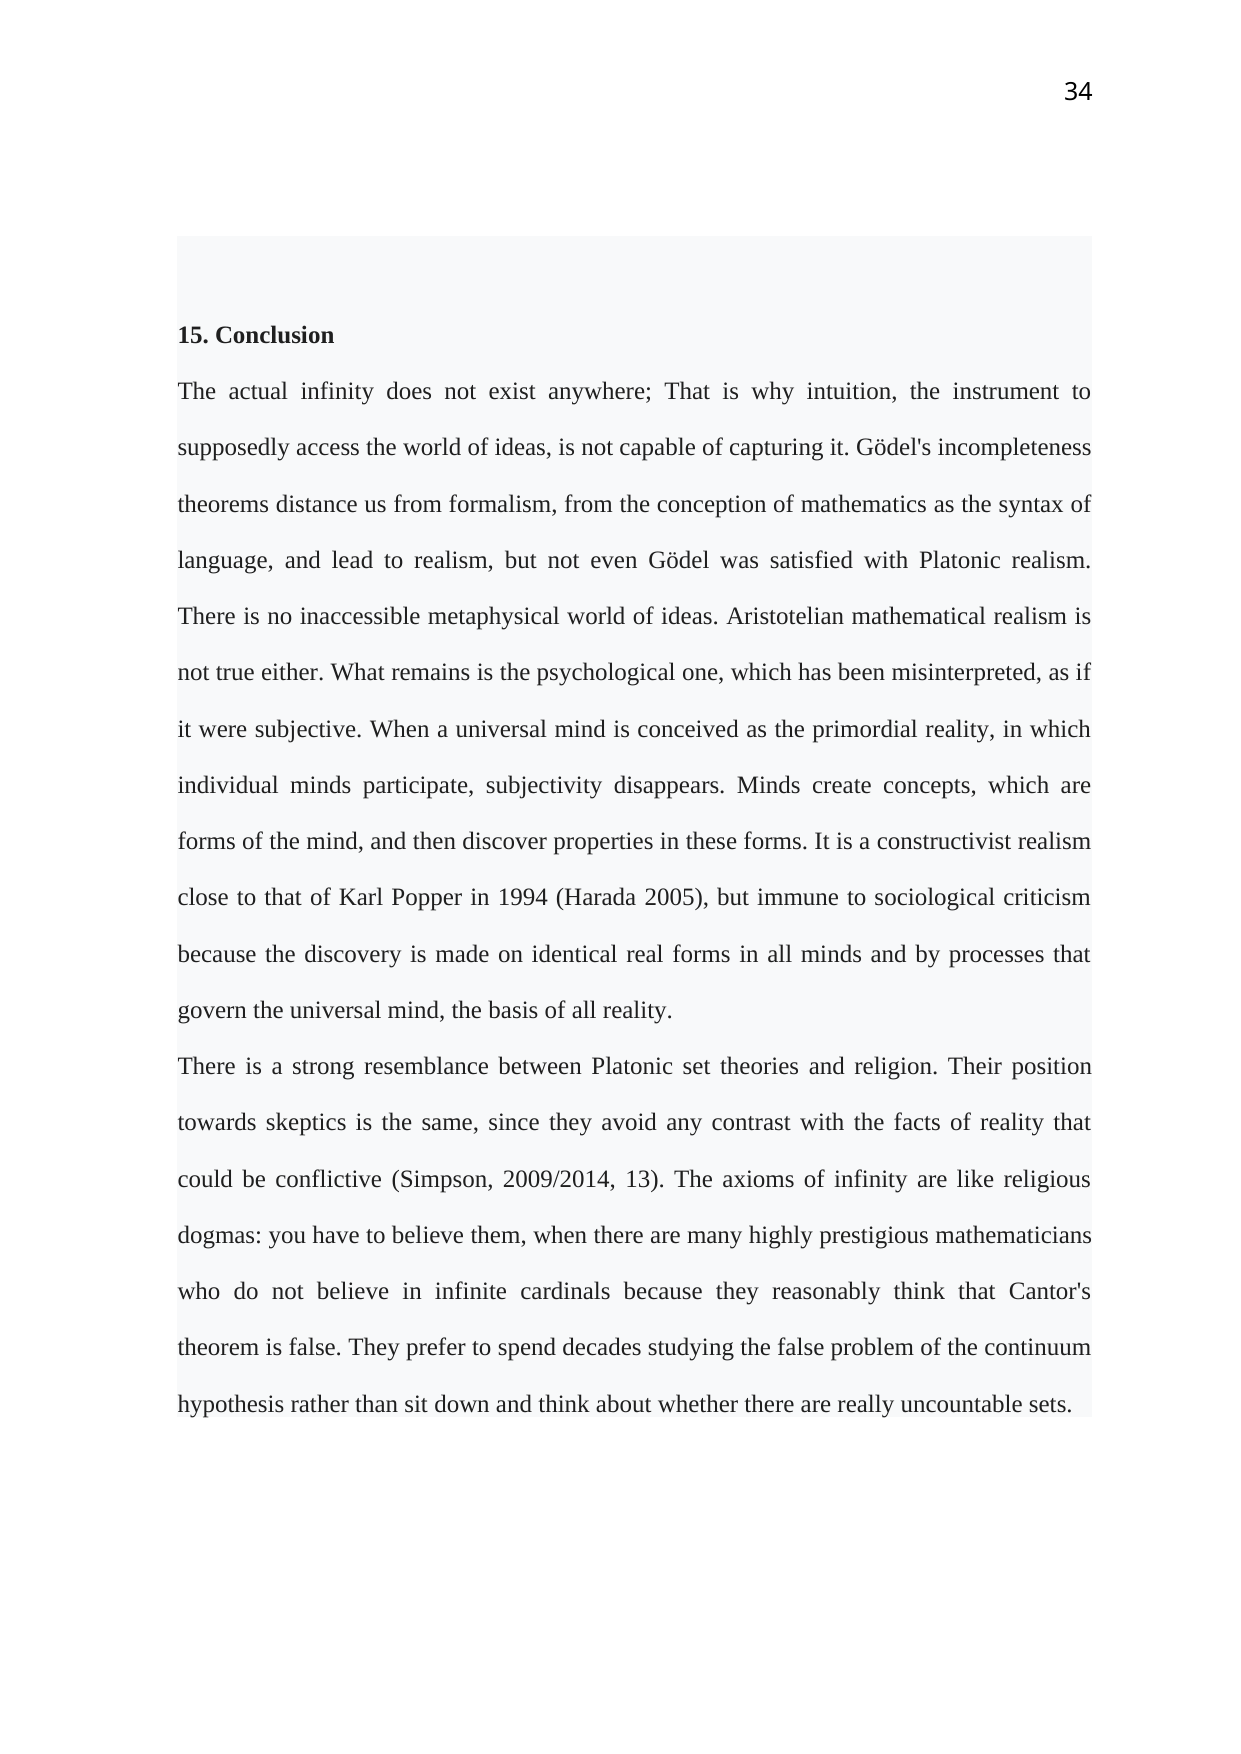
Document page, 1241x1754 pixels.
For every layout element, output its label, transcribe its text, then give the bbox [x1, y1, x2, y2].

text There is a strong resemblance between Platonic set theories and religion. Their position towards skeptics is the same, since they avoid any contrast with the facts of reality that could be conflictive (Simpson, 2009/2014, 13). The axioms of infinity are like religious dogmas: you have to believe them, when there are many highly prestigious mathematicians who do not believe in infinite cardinals because they reasonably think that Cantor's theorem is false. They prefer to spend decades studying the false problem of the continuum hypothesis rather than sit down and think about whether there are really uncountable sets. [177, 1024, 1092, 1417]
text The actual infinity does not exist anywhere; That is why intuition, the instrument to supposedly access the world of ideas, is not capable of capturing it. Gödel's incompleteness theorems distance us from formalism, from the conception of mathematics as the syntax of language, and lead to realism, but not even Gödel was satisfied with Platonic realism. There is no inaccessible metaphysical world of ideas. Aristotelian mathematical realism is not true either. What remains is the psychological one, which has been misinterpreted, as if it were subjective. When a universal mind is conceived as the primordial reality, in which individual minds participate, subjectivity disappears. Minds create concepts, which are forms of the mind, and then discover properties in these forms. It is a constructivist realism close to that of Karl Popper in 1994 (Harada 2005), but immune to sociological criticism because the discovery is made on identical real forms in all minds and by processes that govern the universal mind, the basis of all reality. [177, 349, 1092, 1024]
text 15. Conclusion [177, 292, 1092, 349]
